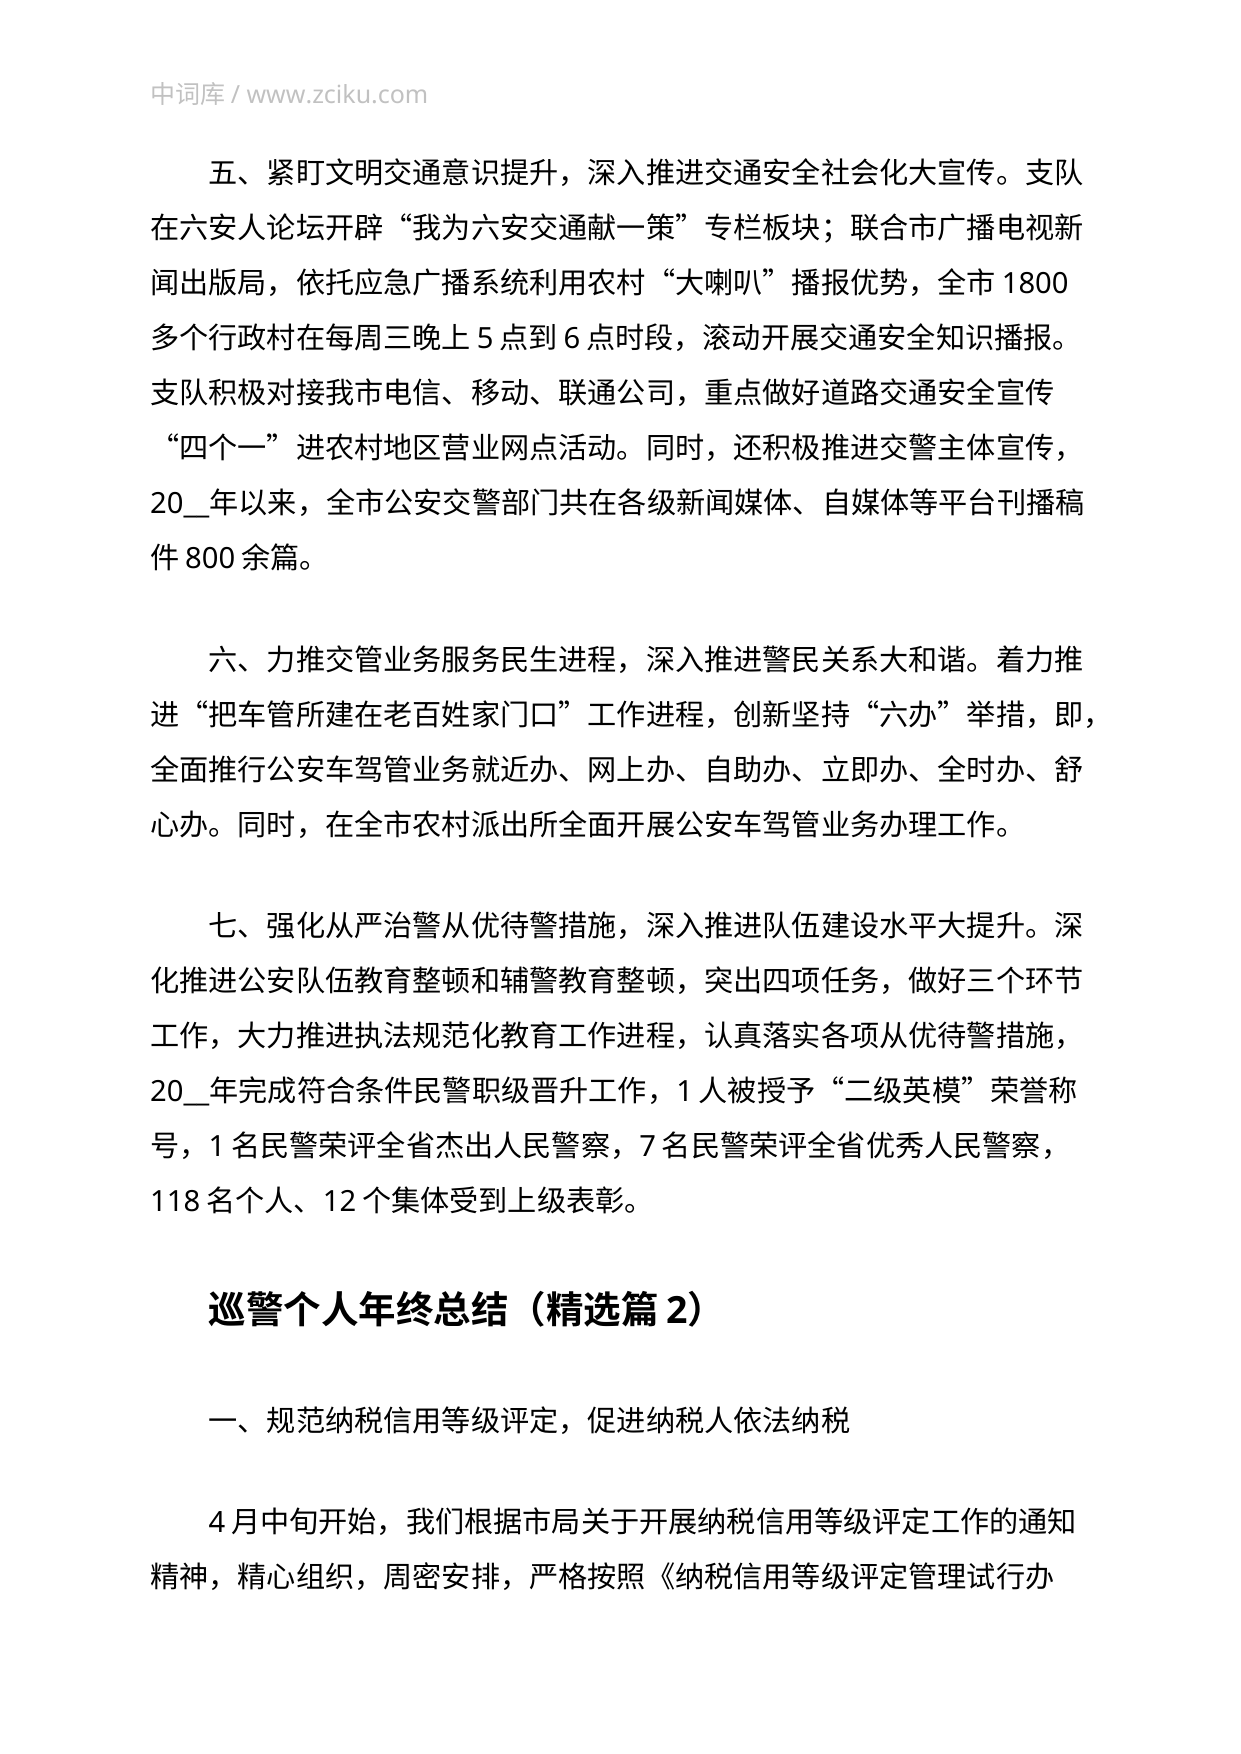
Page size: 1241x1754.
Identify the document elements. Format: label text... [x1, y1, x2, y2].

text 五、紧盯文明交通意识提升，深入推进交通安全社会化大宣传。支队在六安人论坛开辟“我为六安交通献一策”专栏板块；联合市广播电视新闻出版局，依托应急广播系统利用农村“大喇叭”播报优势，全市1800多个行政村在每周三晚上5点到6点时段，滚动开展交通安全知识播报。支队积极对接我市电信、移动、联通公司，重点做好道路交通安全宣传“四个一”进农村地区营业网点活动。同时，还积极推进交警主体宣传，20__年以来，全市公安交警部门共在各级新闻媒体、自媒体等平台刊播稿件800余篇。 [150, 150, 1090, 577]
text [150, 1499, 1090, 1596]
text 七、强化从严治警从优待警措施，深入推进队伍建设水平大提升。深化推进公安队伍教育整顿和辅警教育整顿，突出四项任务，做好三个环节工作，大力推进执法规范化教育工作进程，认真落实各项从优待警措施，20__年完成符合条件民警职级晋升工作，1人被授予“二级英模”荣誉称号，1名民警荣评全省杰出人民警察，7名民警荣评全省优秀人民警察，118名个人、12个集体受到上级表彰。 [150, 903, 1090, 1220]
text 六、力推交管业务服务民生进程，深入推进警民关系大和谐。着力推进“把车管所建在老百姓家门口”工作进程，创新坚持“六办”举措，即，全面推行公安车驾管业务就近办、网上办、自助办、立即办、全时办、舒心办。同时，在全市农村派出所全面开展公安车驾管业务办理工作。 [150, 637, 1090, 843]
text 一、规范纳税信用等级评定，促进纳税人依法纳税 [150, 1397, 1090, 1439]
text 巡警个人年终总结（精选篇2） [150, 1280, 1090, 1334]
